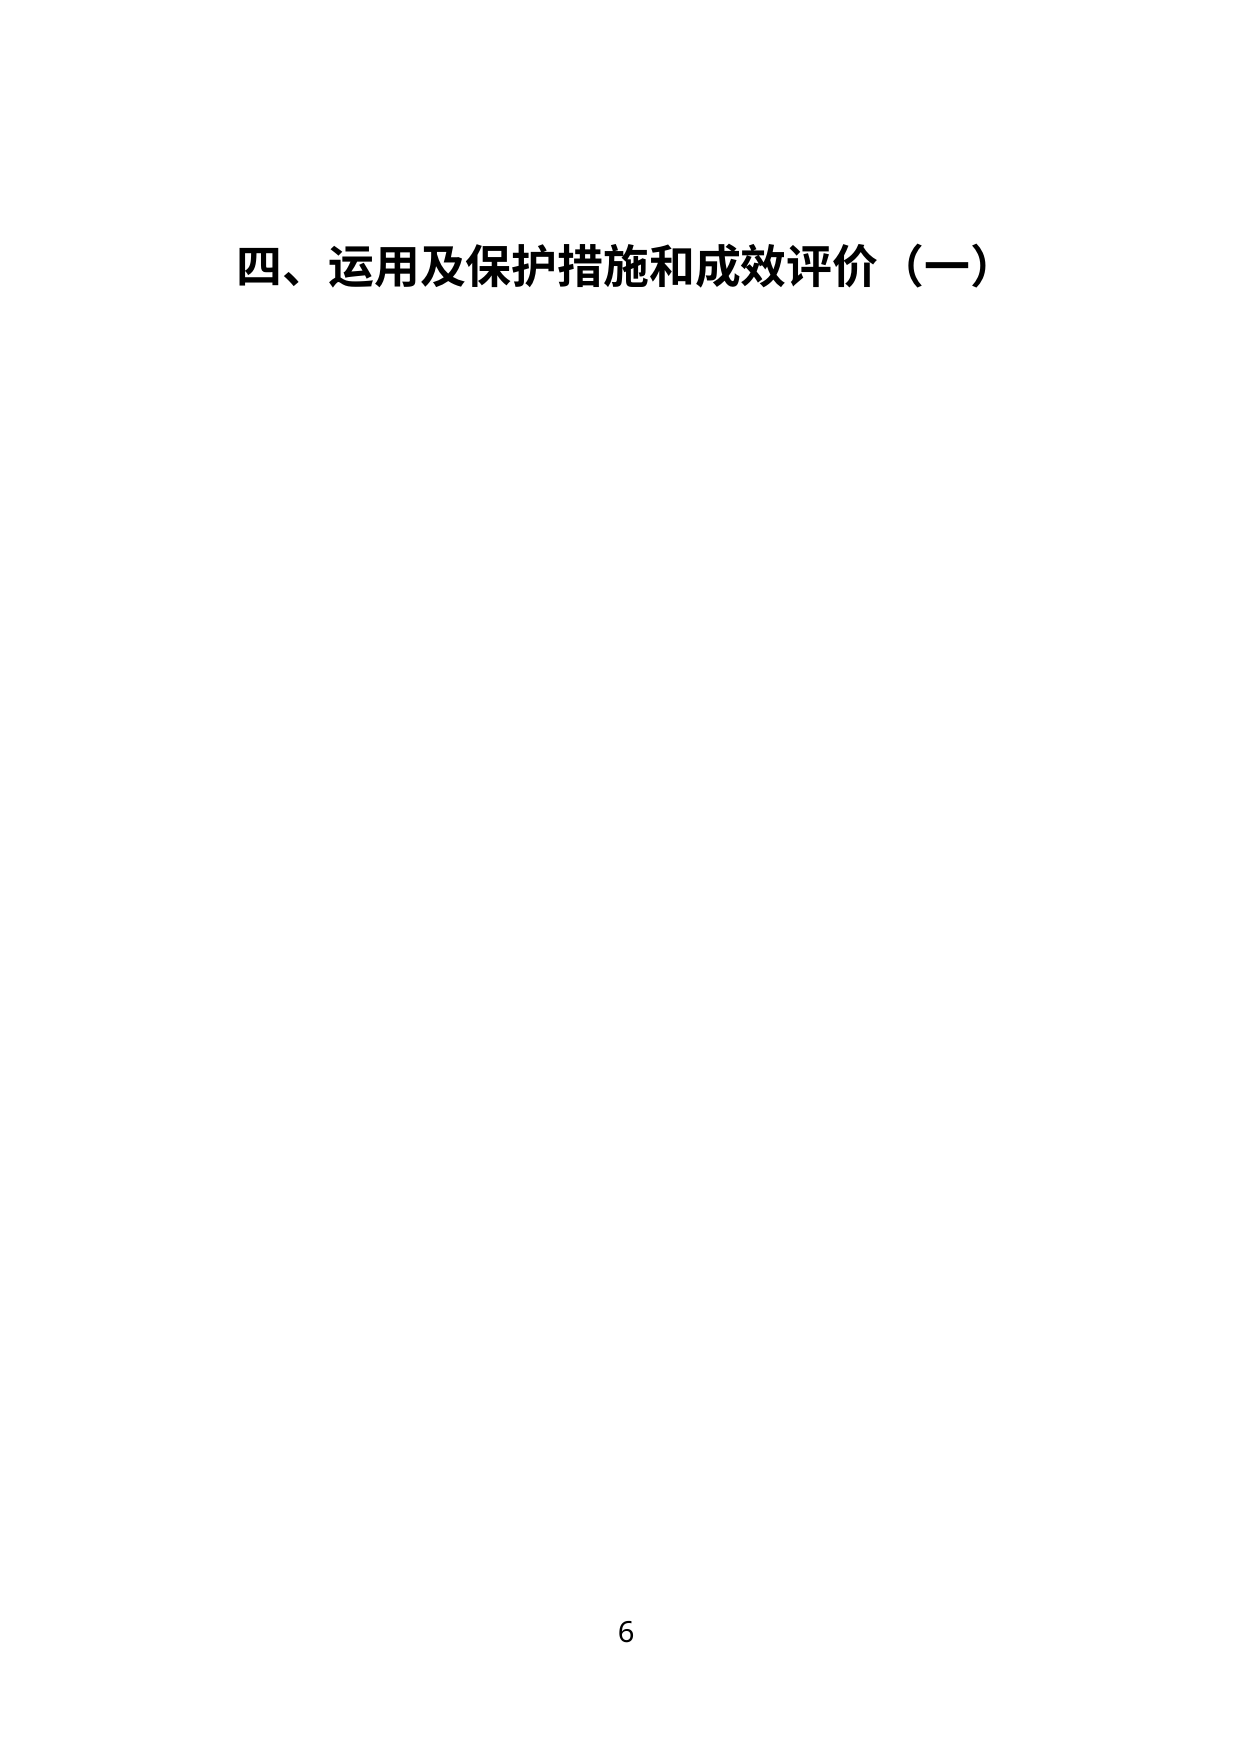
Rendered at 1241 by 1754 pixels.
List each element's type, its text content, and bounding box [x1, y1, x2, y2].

text 四、运用及保护措施和成效评价（一） [165, 218, 1087, 309]
